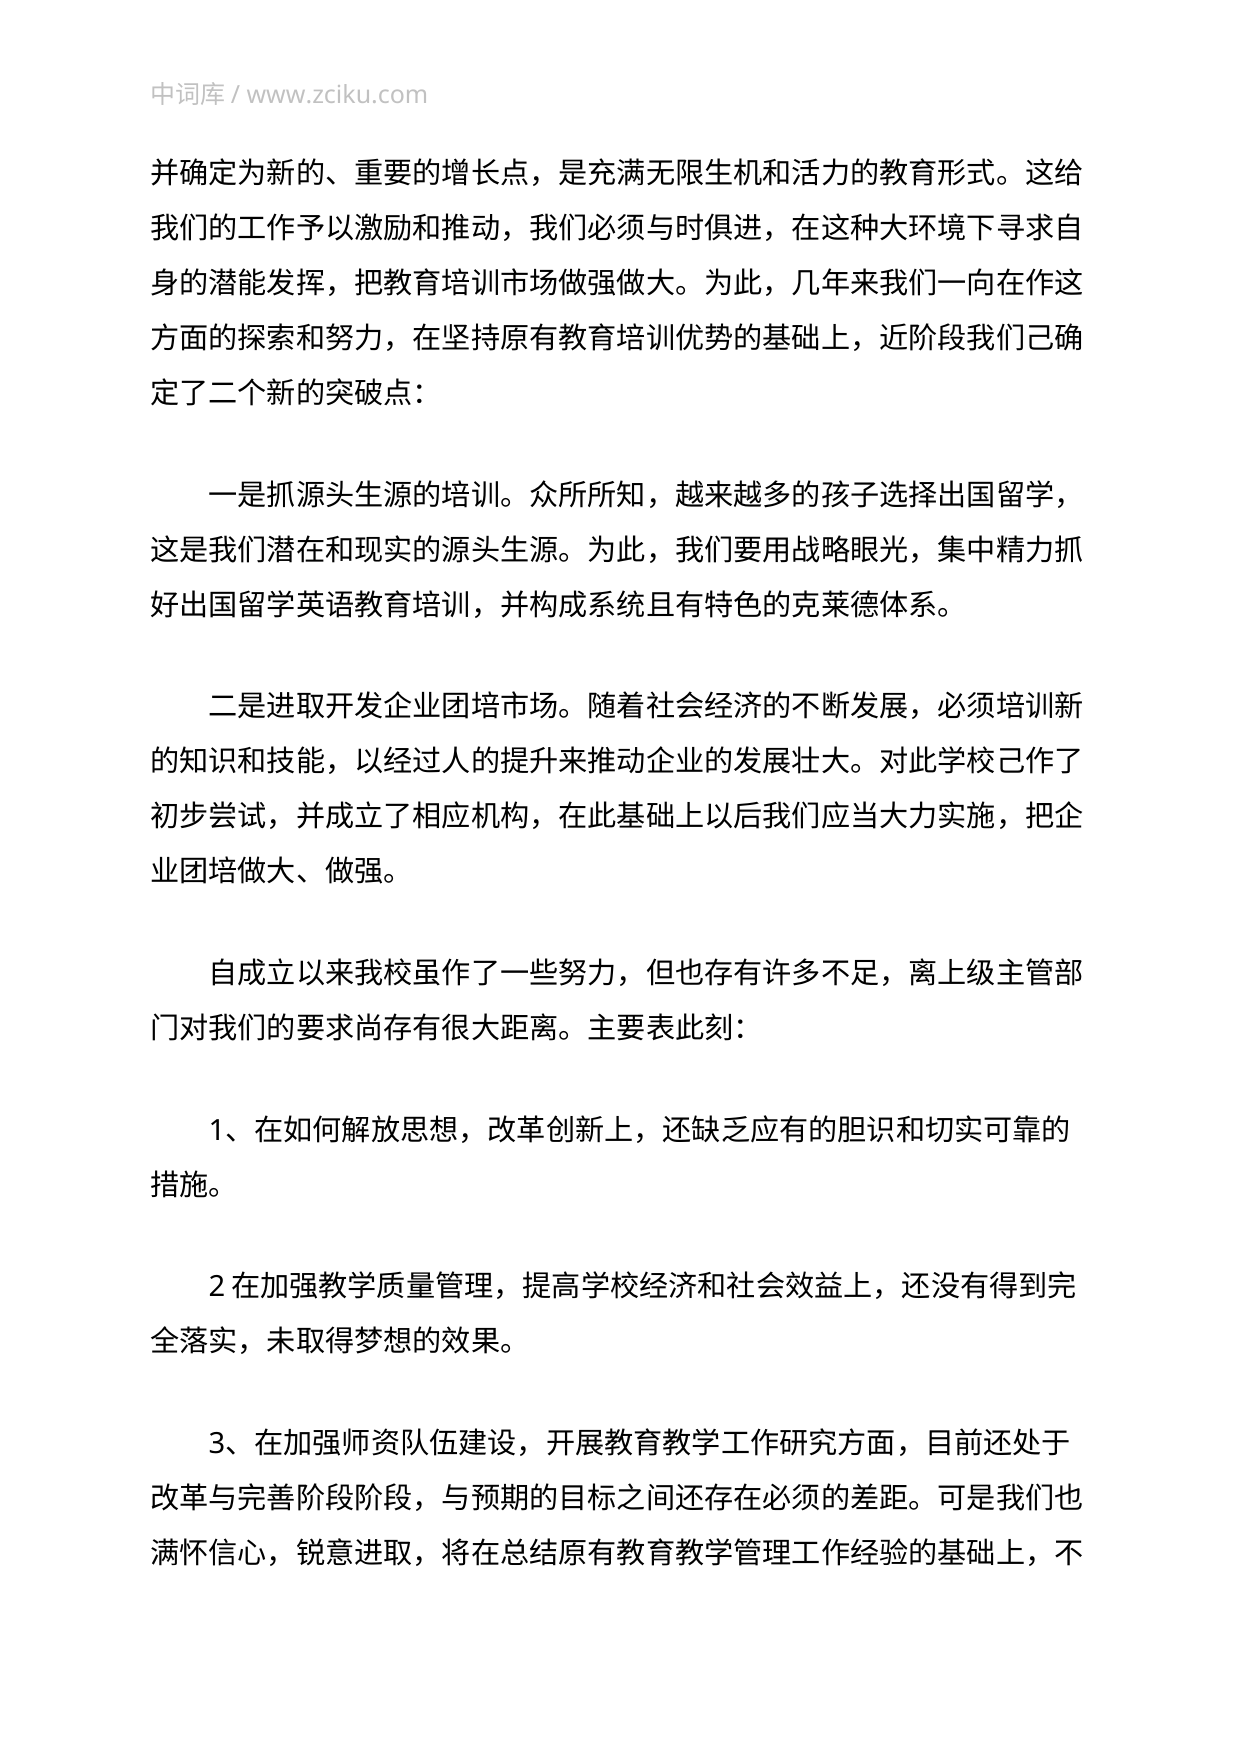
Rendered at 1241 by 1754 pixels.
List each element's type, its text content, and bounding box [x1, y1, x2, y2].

text 二是进取开发企业团培市场。随着社会经济的不断发展，必须培训新的知识和技能，以经过人的提升来推动企业的发展壮大。对此学校己作了初步尝试，并成立了相应机构，在此基础上以后我们应当大力实施，把企业团培做大、做强。 [150, 683, 1090, 890]
text 自成立以来我校虽作了一些努力，但也存有许多不足，离上级主管部门对我们的要求尚存有很大距离。主要表此刻： [150, 949, 1090, 1047]
text 1、在如何解放思想，改革创新上，还缺乏应有的胆识和切实可靠的措施。 [150, 1106, 1090, 1203]
text 2在加强教学质量管理，提高学校经济和社会效益上，还没有得到完全落实，未取得梦想的效果。 [150, 1263, 1090, 1360]
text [150, 150, 1090, 412]
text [150, 1419, 1090, 1572]
text 一是抓源头生源的培训。众所所知，越来越多的孩子选择出国留学，这是我们潜在和现实的源头生源。为此，我们要用战略眼光，集中精力抓好出国留学英语教育培训，并构成系统且有特色的克莱德体系。 [150, 471, 1090, 623]
